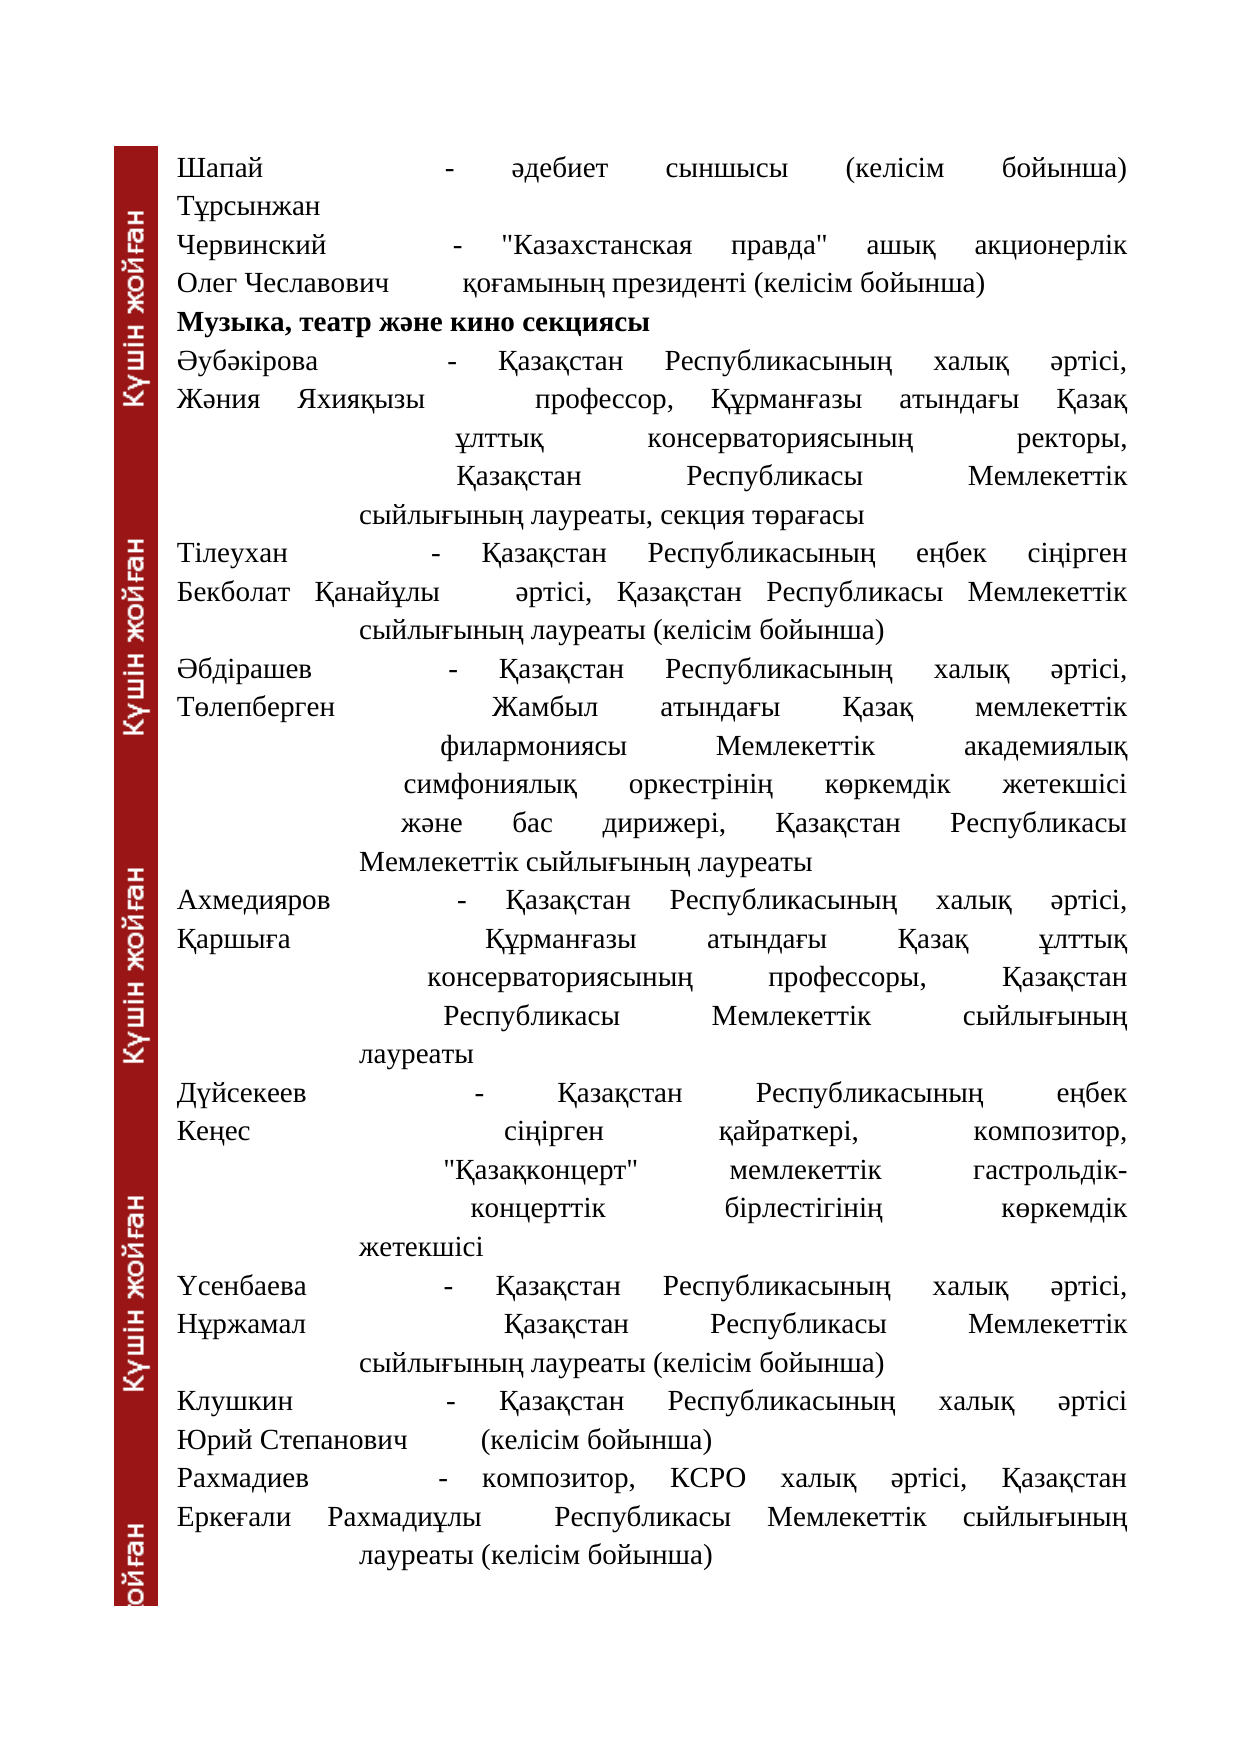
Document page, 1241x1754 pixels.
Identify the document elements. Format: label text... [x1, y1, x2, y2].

text Музыка, театр және кино секциясы [112, 304, 1128, 338]
picture [114, 1378, 158, 1383]
text Тiлеухан - Қазақстан Республикасының еңбек сiңiрген Бекболат Қанайұлы әртiсi, Қазақстан Республикасы Мемлекеттiк сыйлығының лауреаты (келiсiм бойынша) [112, 535, 1128, 646]
text Әбдiрашев - Қазақстан Республикасының халық әртісi, Төлепберген Жамбыл атындағы Қазақ мемлекеттік филармониясы Мемлекеттік академиялық симфониялық оркестрiнiң көркемдiк жетекшісi және бас дирижерi, Қазақстан Республикасы Мемлекеттiк сыйлығының лауреаты [112, 651, 1128, 877]
picture [114, 146, 158, 150]
picture [114, 1070, 158, 1075]
text Клушкин - Қазақстан Республикасының халық әртісi Юрий Степанович (келісiм бойынша) [112, 1383, 1128, 1455]
picture [114, 1263, 158, 1268]
text Рахмадиев - композитор, КСРО халық әртiсi, Қазақстан Еркеғали Рахмадиұлы Республикасы Мемлекеттiк сыйлығының лауреаты (келiсiм бойынша) [112, 1460, 1128, 1571]
picture [114, 222, 158, 227]
text Yсенбаева - Қазақстан Республикасының халық әртiсi, Нұржамал Қазақстан Республикасы Мемлекеттік сыйлығының лауреаты (келiсiм бойынша) [112, 1268, 1128, 1378]
picture [114, 646, 158, 651]
text Червинский - "Казахстанская правда" ашық акционерлік Олег Чеславович қоғамының президентi (келiсiм бойынша) [112, 227, 1128, 299]
picture [114, 299, 158, 304]
picture [114, 1455, 158, 1460]
picture [114, 1571, 158, 1606]
picture [114, 530, 158, 535]
text Шапай - әдебиет сыншысы (келiсiм бойынша) Тұрсынжан [112, 150, 1128, 222]
picture [114, 877, 158, 882]
text Әубәкiрова - Қазақстан Республикасының халық әртiсi, Жәния Яхияқызы профессор, Құрманғазы атындағы Қазақ ұлттық консерваториясының ректоры, Қазақстан Республикасы Мемлекеттiк сыйлығының лауреаты, секция төрағасы [112, 343, 1128, 530]
picture [114, 338, 158, 343]
text Дүйсекеев - Қазақстан Республикасының еңбек Кеңес сiңiрген қайраткерi, композитор, "Қазақконцерт" мемлекеттік гастрольдiк- концерттік бiрлестігінің көркемдiк жетекшiсi [112, 1075, 1128, 1263]
text Ахмедияров - Қазақстан Республикасының халық әртiсi, Қаршыға Құрманғазы атындағы Қазақ ұлттық консерваториясының профессоры, Қазақстан Республикасы Мемлекеттiк сыйлығының лауреаты [112, 882, 1128, 1070]
